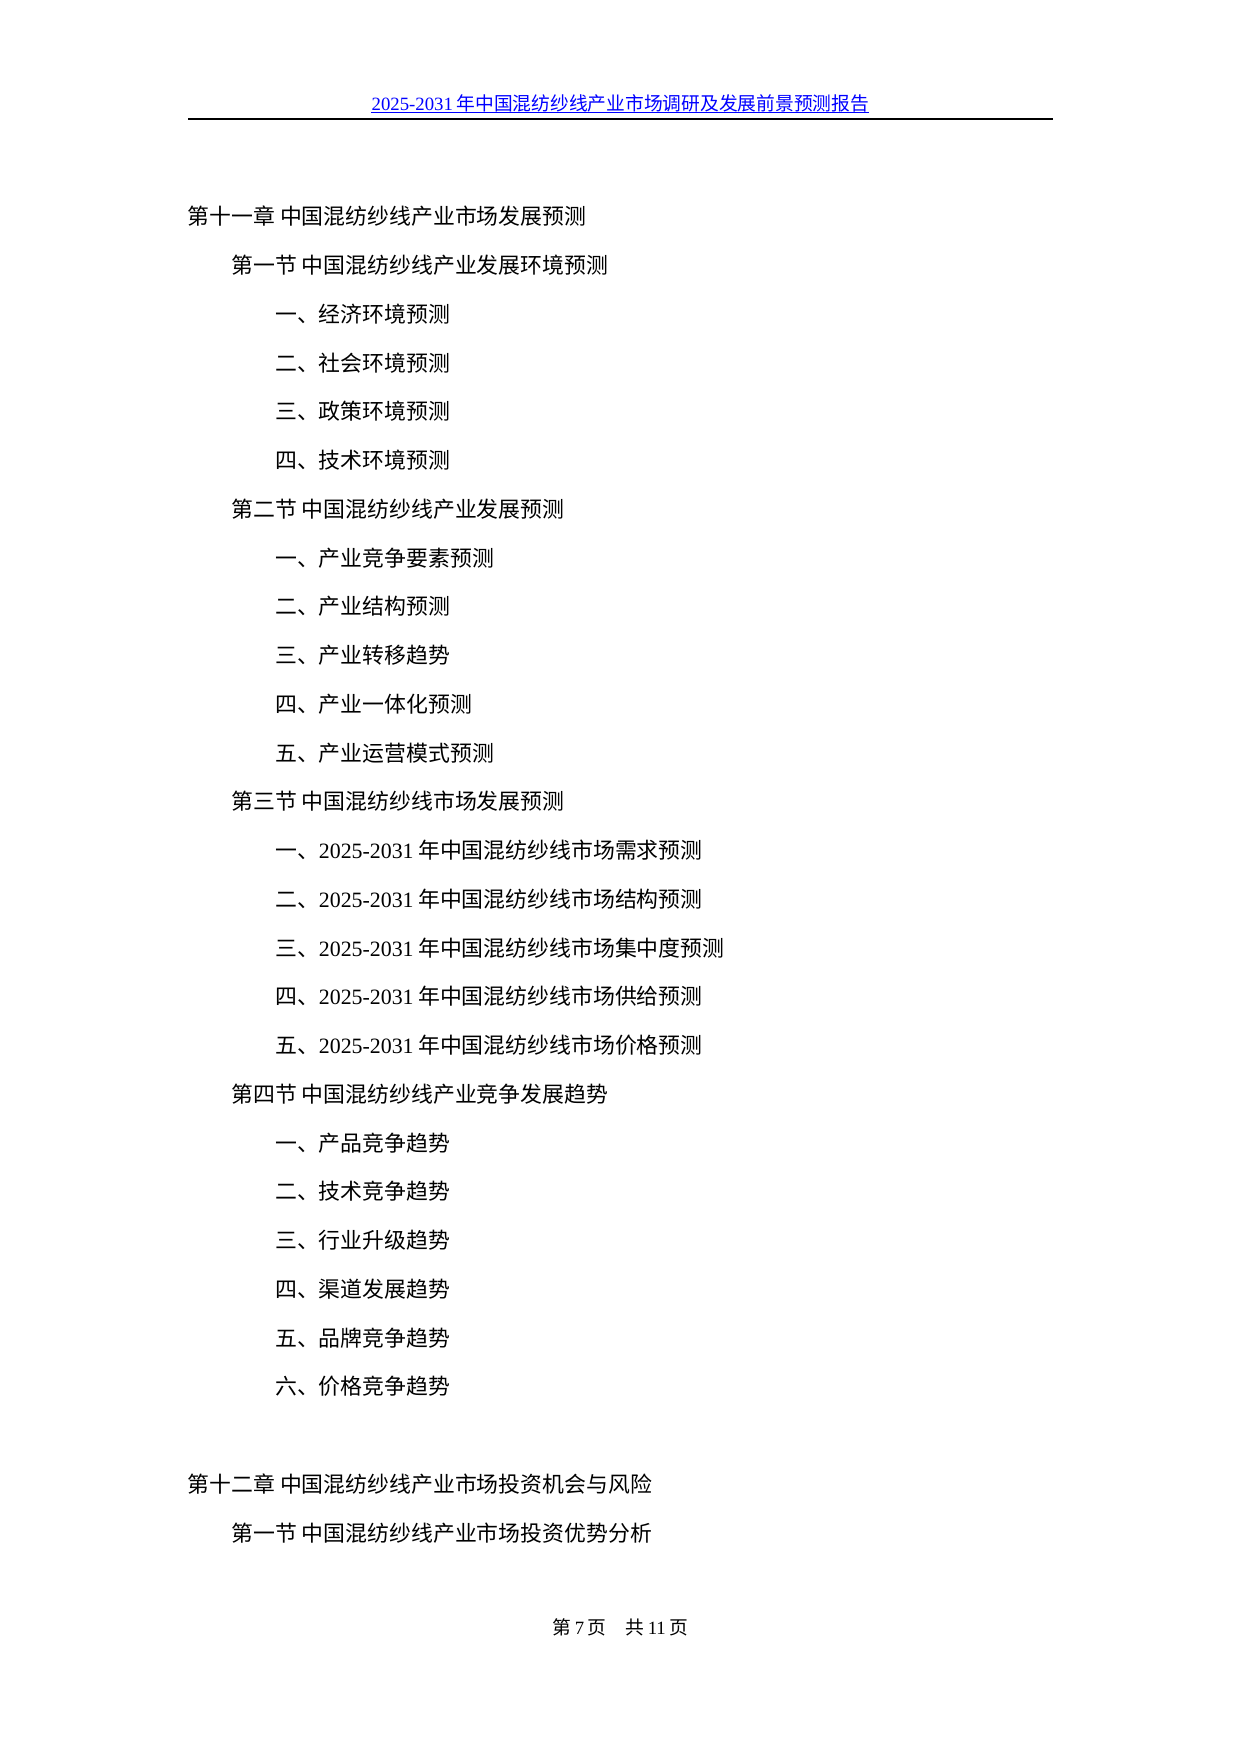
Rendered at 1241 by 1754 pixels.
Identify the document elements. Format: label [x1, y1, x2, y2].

text [187, 150, 1053, 1548]
